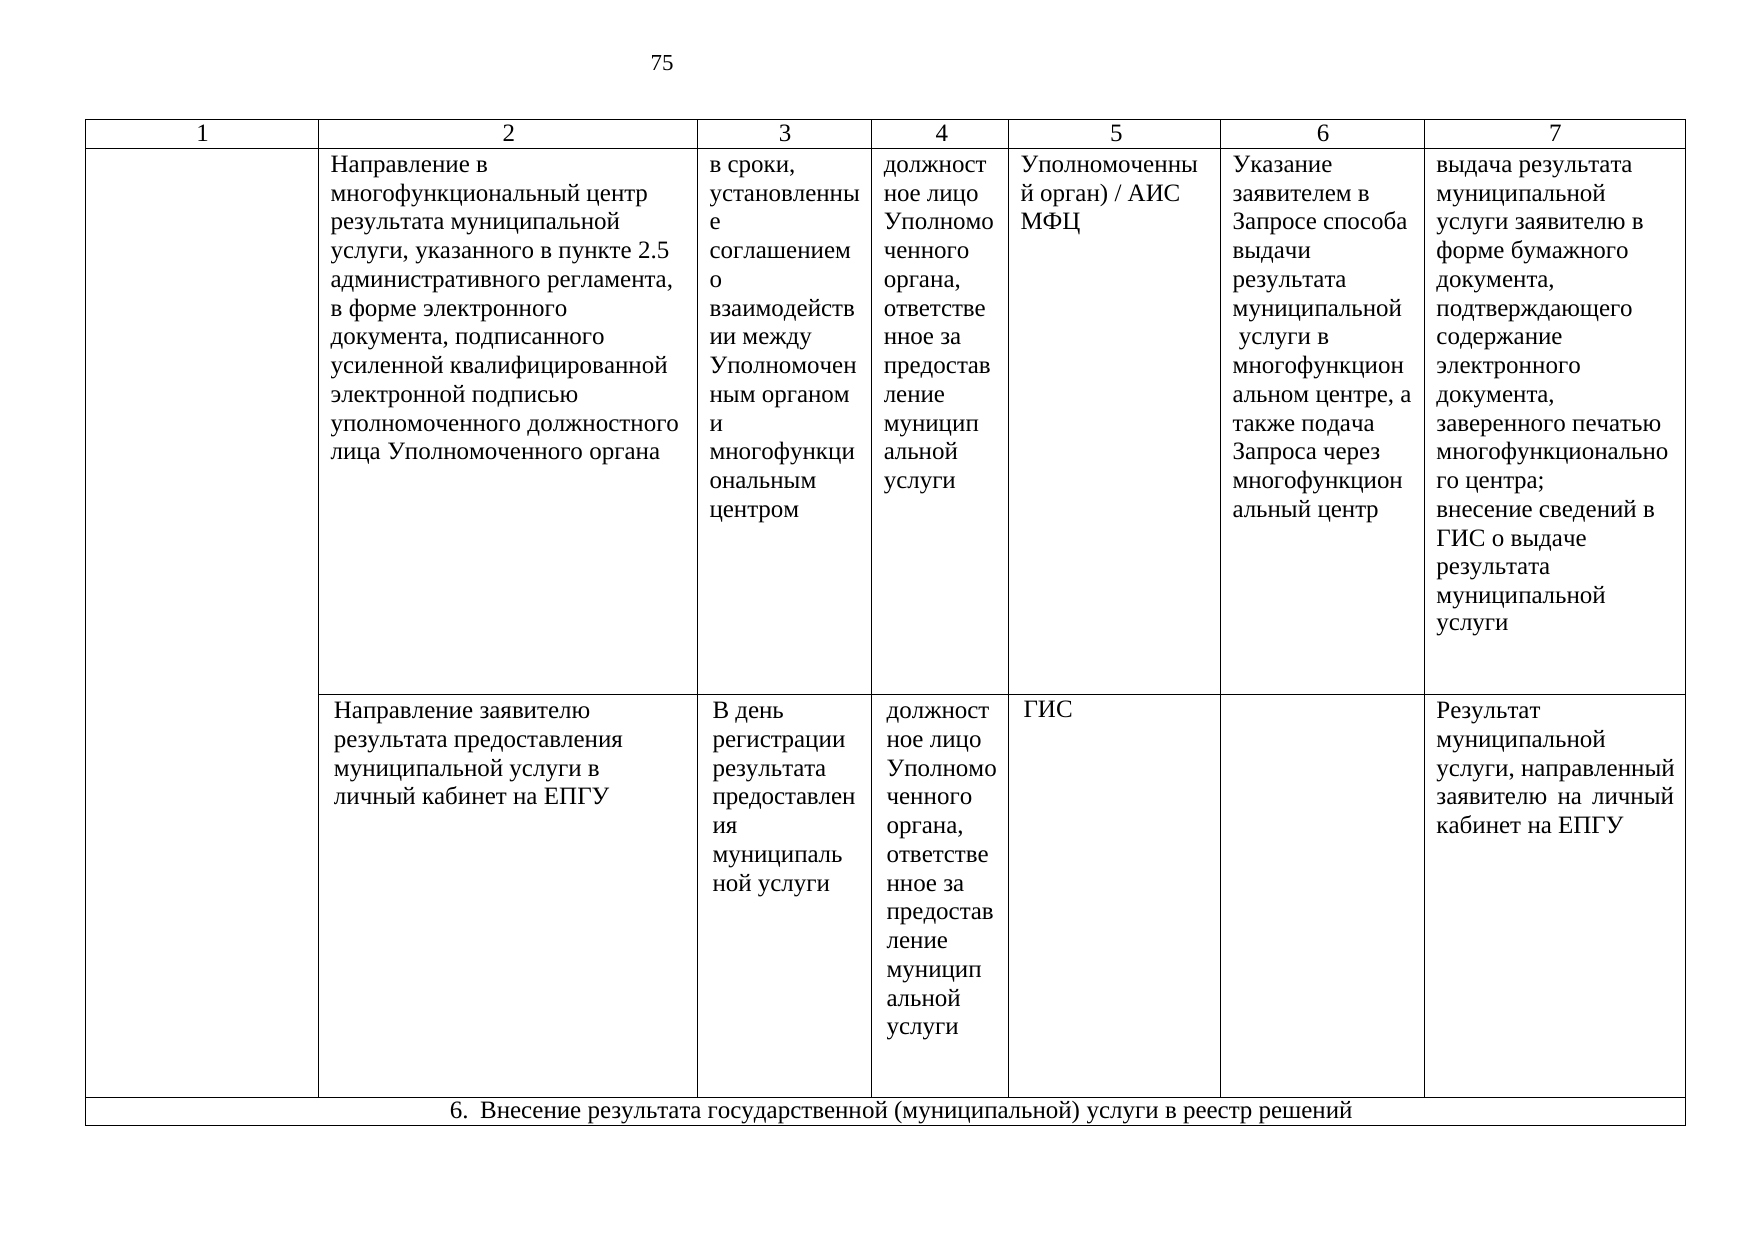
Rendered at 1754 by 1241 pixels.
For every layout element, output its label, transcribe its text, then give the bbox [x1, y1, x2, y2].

table_header 3 [698, 120, 871, 148]
table_cell Направление заявителю результата предоставления муниципальной услуги в личный кабинет на ЕПГУ [319, 695, 697, 1097]
table_header 2 [319, 120, 697, 148]
table_header 6 [1221, 120, 1424, 148]
table_header 4 [872, 120, 1008, 148]
table_cell Уполномоченны й орган) / АИС МФЦ [1009, 149, 1220, 694]
table_cell должност ное лицо Уполномо ченного органа, ответстве нное за предостав ление муницип альной услуги [872, 149, 1008, 694]
table_header 1 [86, 120, 318, 148]
table_cell Результат муниципальной услуги, направленный заявителю на личный кабинет на ЕПГУ [1425, 695, 1685, 1097]
table_cell [86, 149, 318, 1097]
table_cell 6. Внесение результата государственной (муниципальной) услуги в реестр решений [86, 1098, 1685, 1125]
table_cell Направление в многофункциональный центр результата муниципальной услуги, указанного в пункте 2.5 административного регламента, в форме электронного документа, подписанного усиленной квалифицированной электронной подписью уполномоченного должностного лица Уполномоченного органа [319, 149, 697, 694]
table_cell Указание заявителем в Запросе способа выдачи результата муниципальной услуги в многофункцион альном центре, а также подача Запроса через многофункцион альный центр [1221, 149, 1424, 694]
table_cell должност ное лицо Уполномо ченного органа, ответстве нное за предостав ление муницип альной услуги [872, 695, 1008, 1097]
table_cell В день регистрации результата предоставлен ия муниципаль ной услуги [698, 695, 871, 1097]
table_cell ГИС [1009, 695, 1220, 1097]
table_cell [1221, 695, 1424, 1097]
table_cell в сроки, установленны е соглашением о взаимодейств ии между Уполномочен ным органом и многофункци ональным центром [698, 149, 871, 694]
table_header 7 [1425, 120, 1685, 148]
table_cell выдача результата муниципальной услуги заявителю в форме бумажного документа, подтверждающего содержание электронного документа, заверенного печатью многофункционально го центра; внесение сведений в ГИС о выдаче результата муниципальной услуги [1425, 149, 1685, 694]
table_header 5 [1009, 120, 1220, 148]
